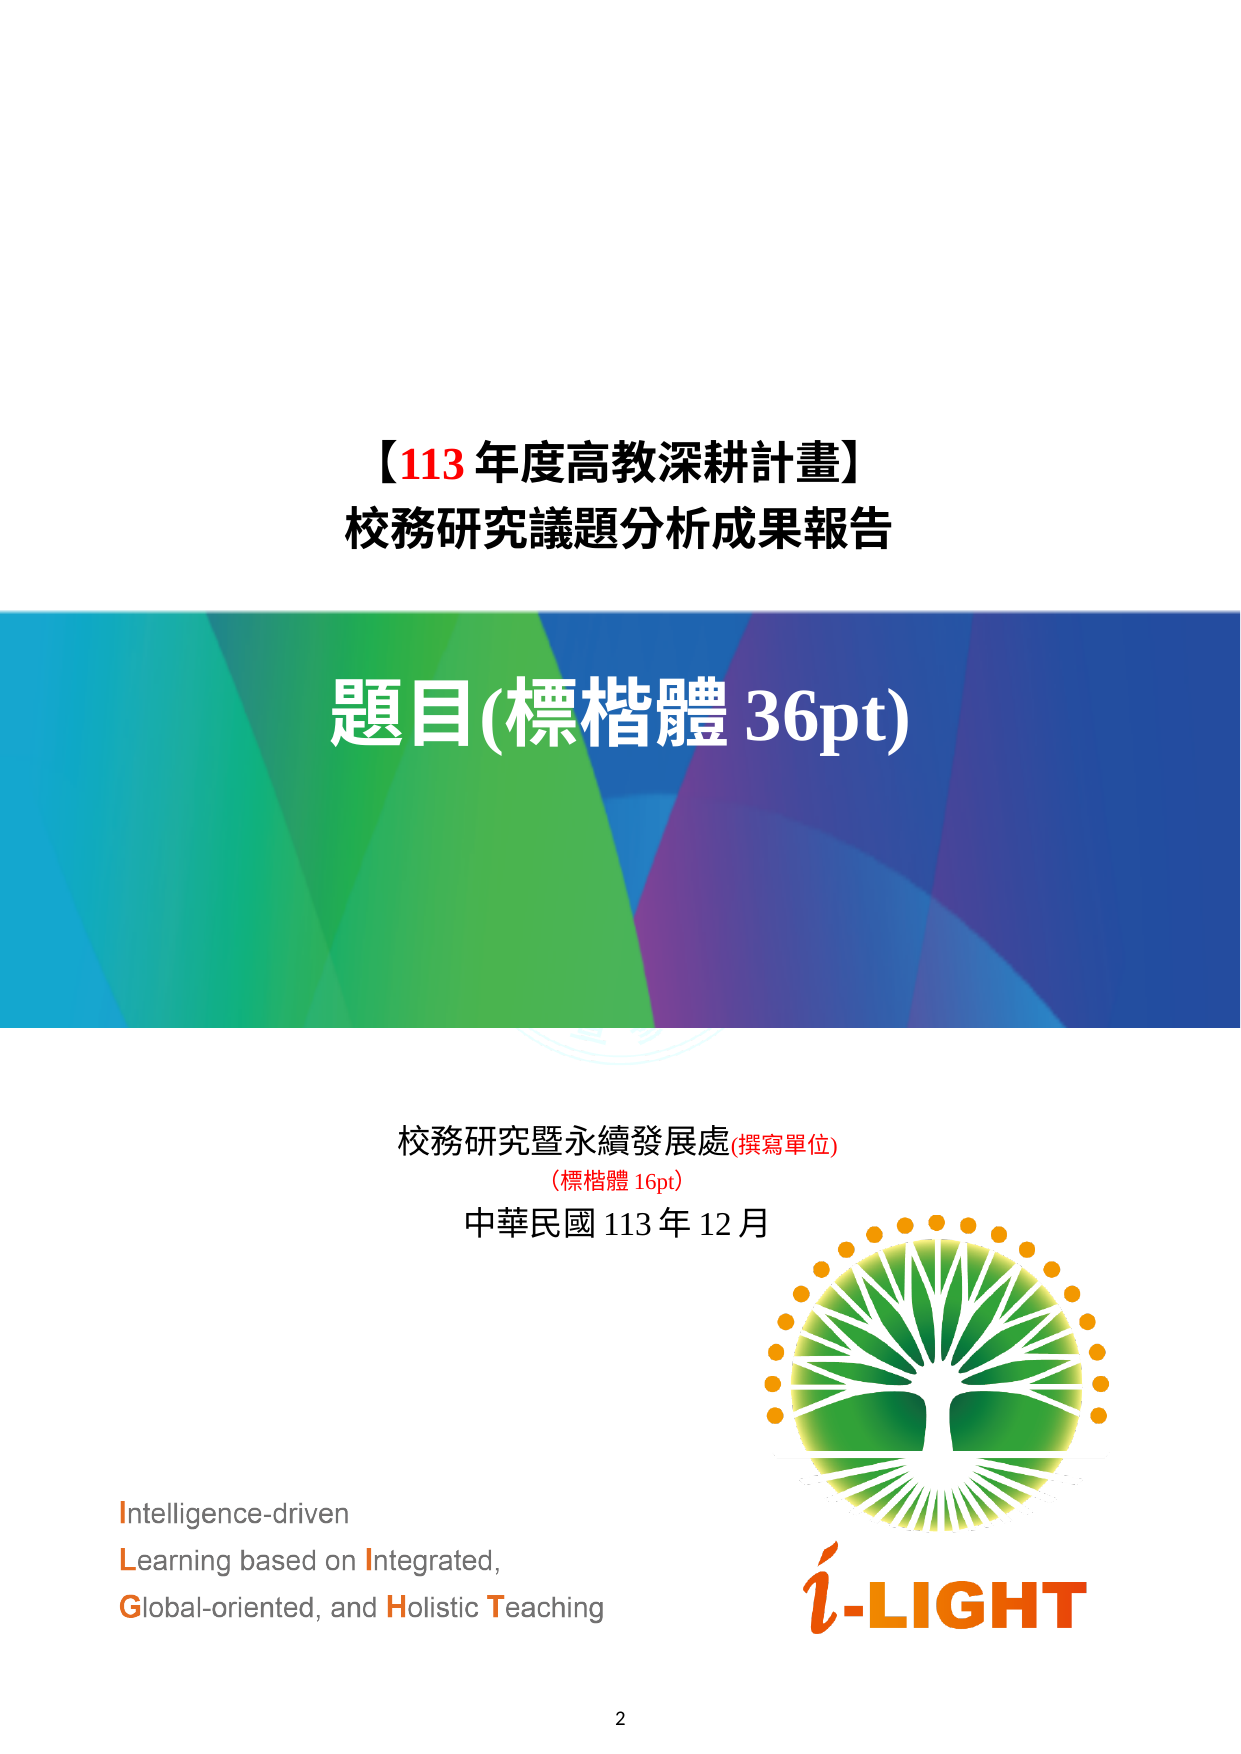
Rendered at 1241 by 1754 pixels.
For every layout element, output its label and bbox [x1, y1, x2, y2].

picture [118, 1497, 620, 1629]
picture [0, 610, 1241, 1028]
picture [764, 1215, 1110, 1634]
